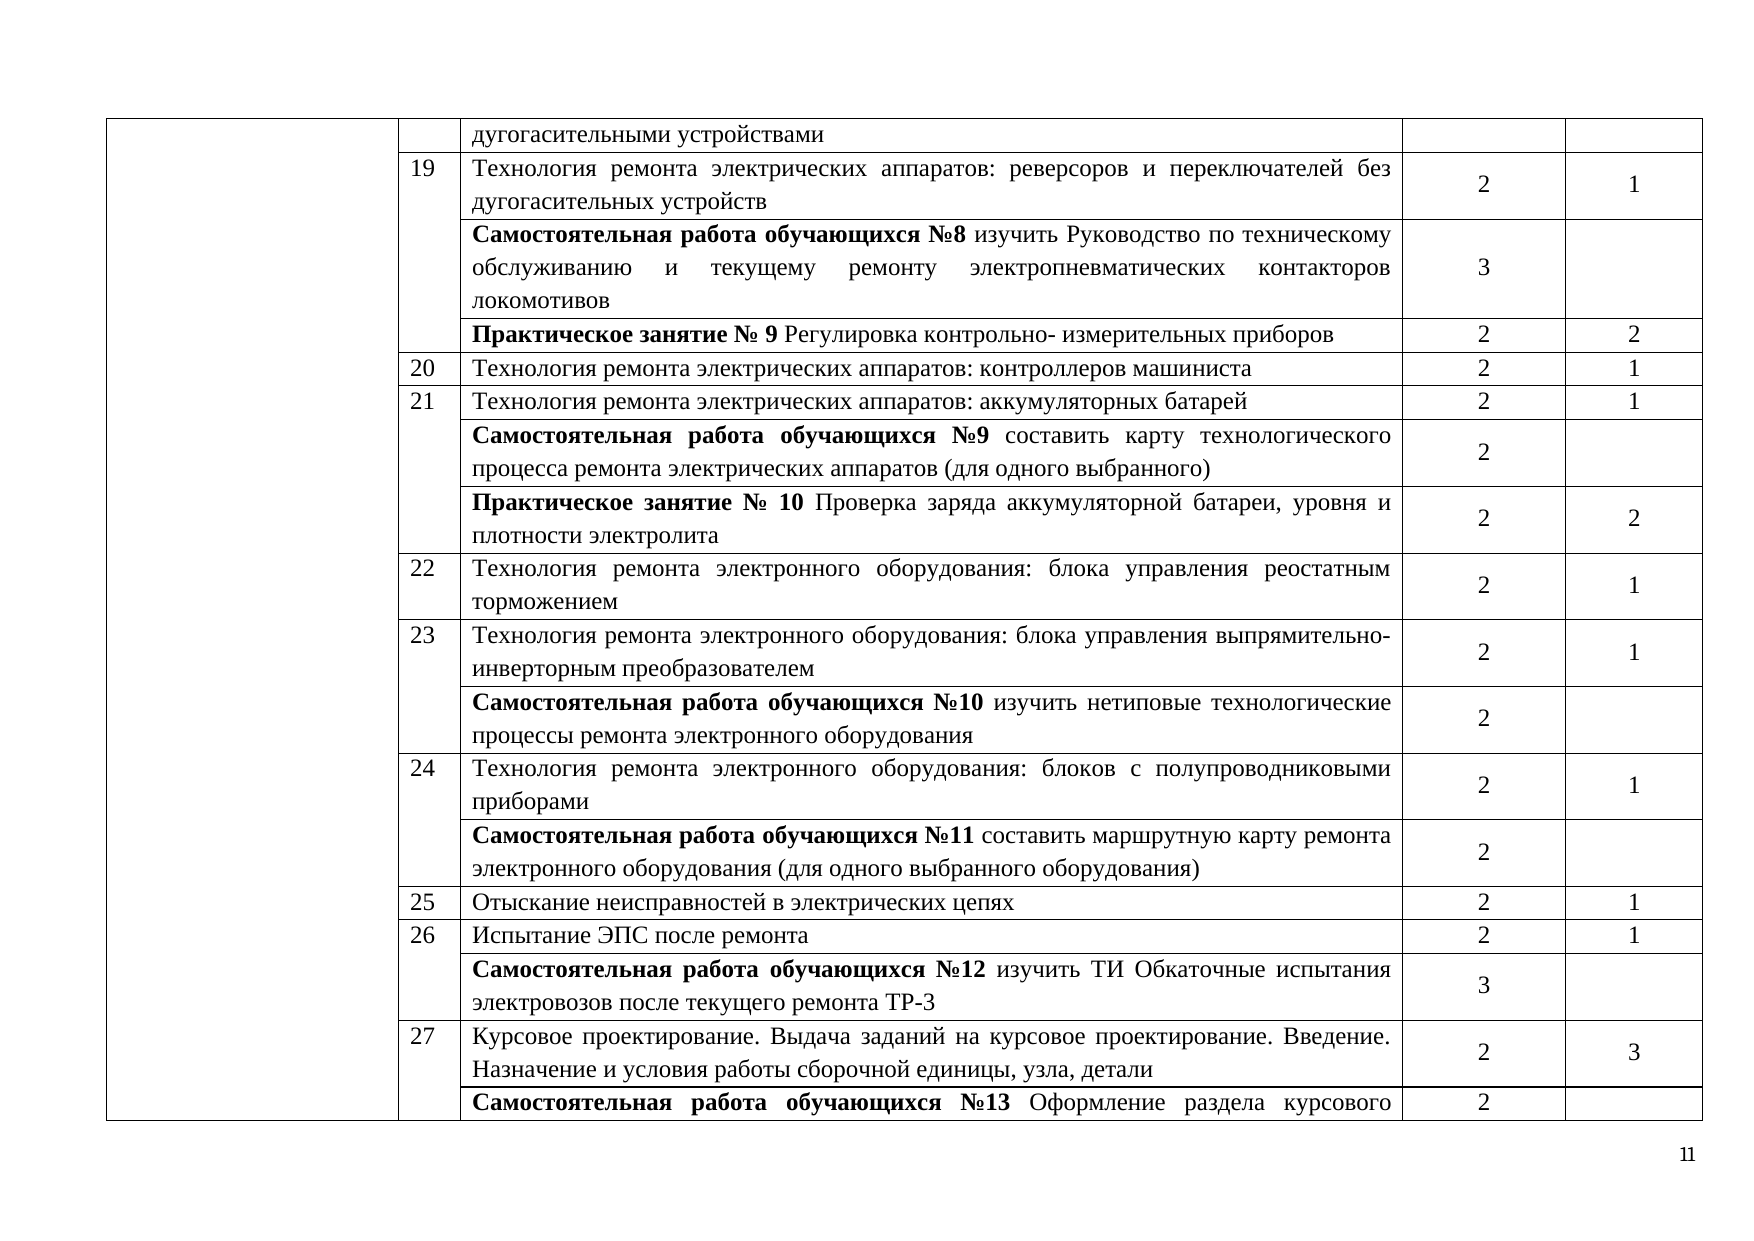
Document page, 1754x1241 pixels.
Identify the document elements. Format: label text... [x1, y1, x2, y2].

table_cell 1 [1566, 353, 1702, 385]
table_cell 2 [1403, 386, 1565, 419]
table_cell 2 [1403, 487, 1565, 552]
table_cell 2 [1403, 119, 1565, 152]
table_cell 1 [1566, 153, 1702, 218]
table_cell 2 [1403, 920, 1565, 953]
table_cell [1566, 954, 1702, 1020]
table_cell 2 [1403, 687, 1565, 752]
table_cell 1 [1566, 754, 1702, 819]
table_cell [1566, 820, 1702, 886]
table_cell Технология ремонта электронного оборудования: блока управления выпрямительно-инверторным преобразователем [461, 620, 1402, 686]
table_cell Самостоятельная работа обучающихся №9 составить карту технологического процесса ремонта электрических аппаратов (для одного выбранного) [461, 420, 1402, 486]
table_cell 2 [1403, 420, 1565, 486]
table_cell 1 [1566, 920, 1702, 953]
table_cell Курсовое проектирование. Выдача заданий на курсовое проектирование. Введение. Назначение и условия работы сборочной единицы, узла, детали [461, 1021, 1402, 1086]
table_cell 2 [1403, 620, 1565, 686]
table_cell [1566, 1088, 1702, 1120]
table_cell Самостоятельная работа обучающихся №11 составить маршрутную карту ремонта электронного оборудования (для одного выбранного оборудования) [461, 820, 1402, 886]
table_cell 20 [399, 353, 460, 385]
table_cell 2 [1403, 820, 1565, 886]
table_cell Самостоятельная работа обучающихся №8 изучить Руководство по техническому обслуживанию и текущему ремонту электропневматических контакторов локомотивов [461, 220, 1402, 318]
table_cell Технология ремонта электрических аппаратов: аккумуляторных батарей [461, 386, 1402, 419]
table_cell Испытание ЭПС после ремонта [461, 920, 1402, 953]
table_cell 23 [399, 620, 460, 752]
table_cell Практическое занятие № 10 Проверка заряда аккумуляторной батареи, уровня и плотности электролита [461, 487, 1402, 552]
table_cell 2 [1403, 319, 1565, 352]
table_cell 2 [1403, 1021, 1565, 1086]
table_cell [461, 119, 1402, 152]
table_cell 2 [1403, 887, 1565, 919]
table_cell [1566, 220, 1702, 318]
table_cell 2 [1403, 554, 1565, 619]
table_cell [461, 1088, 1402, 1120]
table_cell Самостоятельная работа обучающихся №12 изучить ТИ Обкаточные испытания электровозов после текущего ремонта ТР-3 [461, 954, 1402, 1020]
table_cell 2 [1403, 1088, 1565, 1120]
table_cell 1 [1566, 119, 1702, 152]
table_cell 19 [399, 153, 460, 352]
table_cell 21 [399, 386, 460, 552]
table_cell 3 [1566, 1021, 1702, 1086]
table_cell Технология ремонта электрических аппаратов: реверсоров и переключателей без дугогасительных устройств [461, 153, 1402, 218]
table_cell 2 [1403, 353, 1565, 385]
table_cell 1 [1566, 620, 1702, 686]
table_cell 2 [1566, 319, 1702, 352]
table_cell 27 [399, 1021, 460, 1120]
table_cell Технология ремонта электрических аппаратов: контроллеров машиниста [461, 353, 1402, 385]
table_cell 1 [1566, 887, 1702, 919]
table_cell Технология ремонта электронного оборудования: блоков с полупроводниковыми приборами [461, 754, 1402, 819]
table_cell Отыскание неисправностей в электрических цепях [461, 887, 1402, 919]
table_cell [1566, 420, 1702, 486]
table_cell 2 [1403, 754, 1565, 819]
table_cell 24 [399, 754, 460, 886]
table_cell Технология ремонта электронного оборудования: блока управления реостатным торможением [461, 554, 1402, 619]
table_cell 1 [1566, 386, 1702, 419]
table_cell Практическое занятие № 9 Регулировка контрольно- измерительных приборов [461, 319, 1402, 352]
table_cell 26 [399, 920, 460, 1020]
table_cell Самостоятельная работа обучающихся №10 изучить нетиповые технологические процессы ремонта электронного оборудования [461, 687, 1402, 752]
table_cell [1566, 687, 1702, 752]
table_cell 2 [1403, 153, 1565, 218]
table_cell 3 [1403, 954, 1565, 1020]
table_cell 2 [1566, 487, 1702, 552]
table_cell 3 [1403, 220, 1565, 318]
table_cell 18 [399, 119, 460, 152]
table_cell 1 [1566, 554, 1702, 619]
table_cell 25 [399, 887, 460, 919]
table_cell 22 [399, 554, 460, 619]
